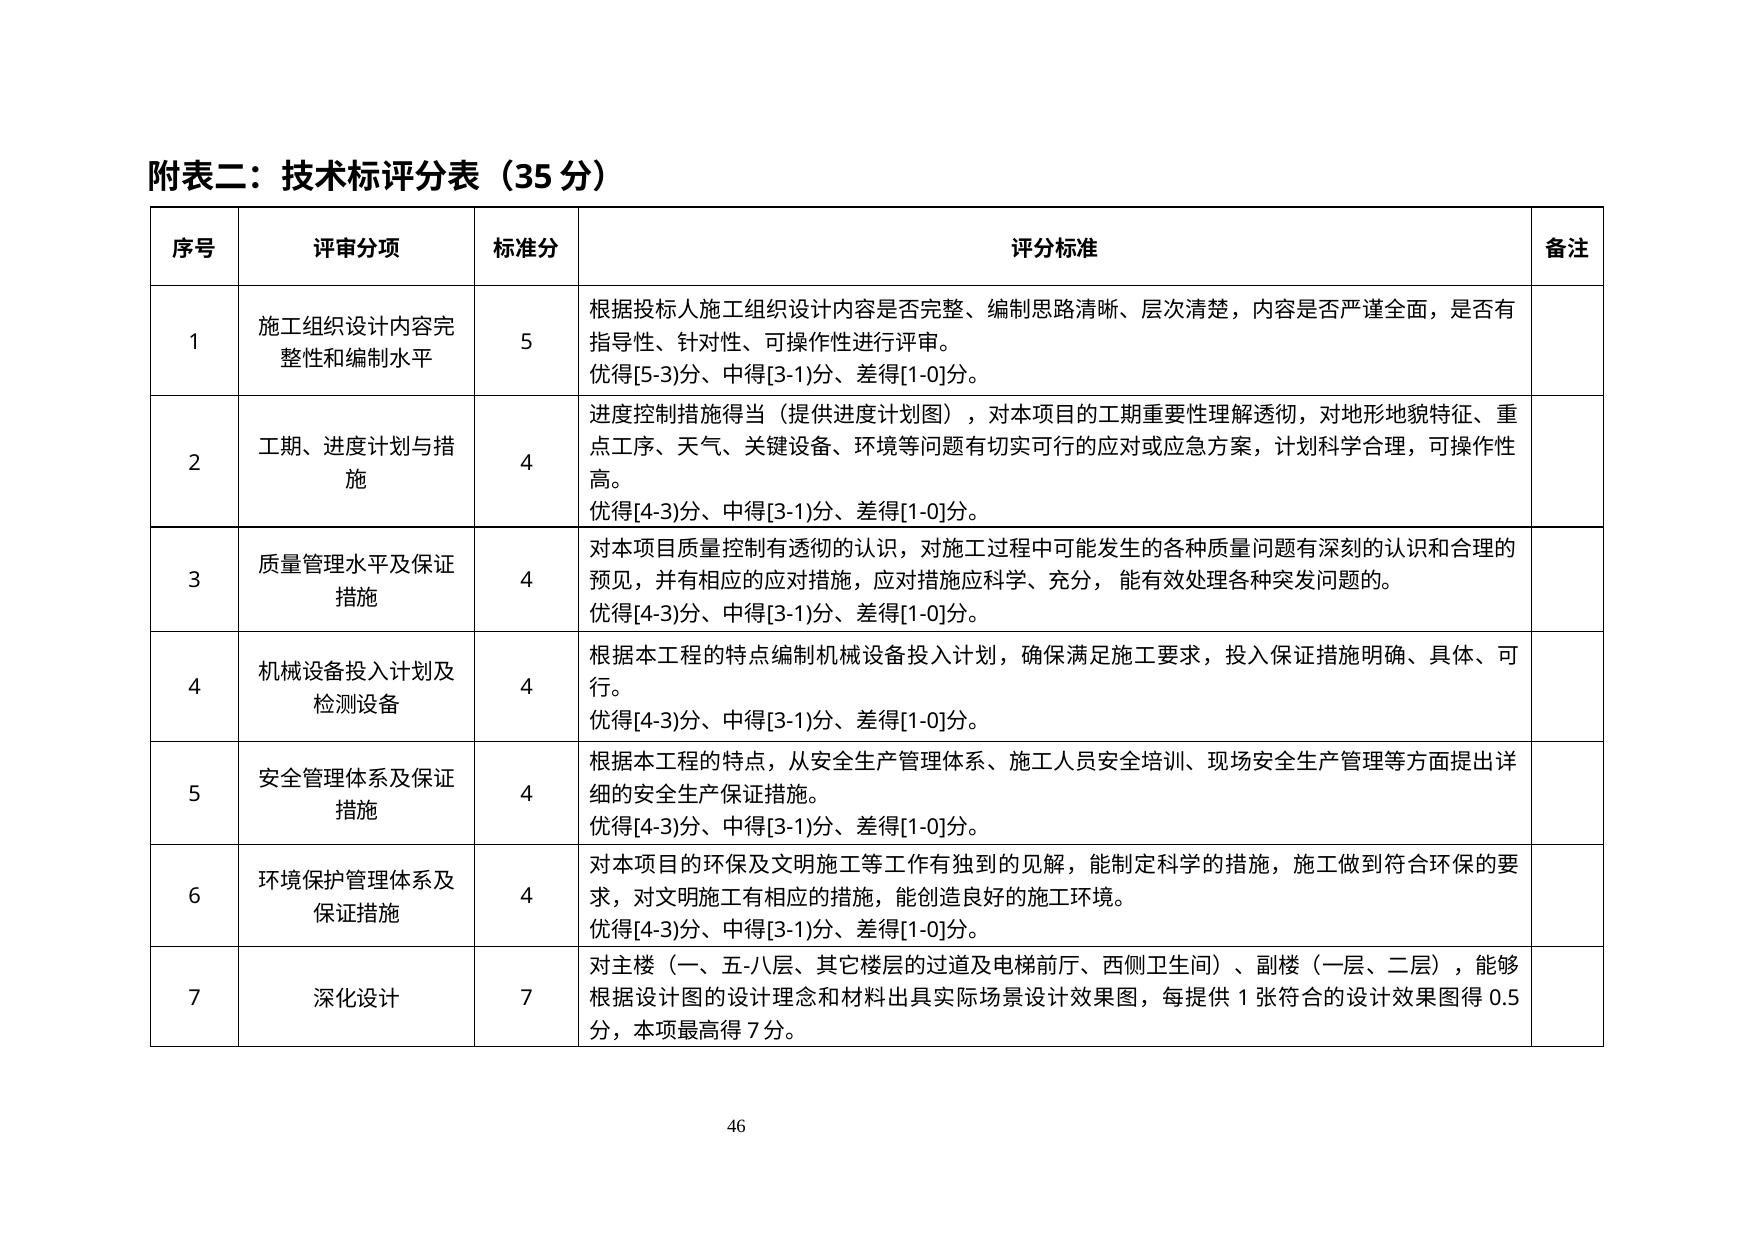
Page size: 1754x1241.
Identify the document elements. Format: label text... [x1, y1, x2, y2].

table_cell 3 [151, 528, 238, 631]
table_cell 机械设备投入计划及检测设备 [239, 632, 474, 741]
table_header 评审分项 [239, 208, 474, 285]
table_cell 施工组织设计内容完整性和编制水平 [239, 286, 474, 395]
table_header 序号 [151, 208, 238, 285]
table_cell 4 [475, 742, 578, 844]
table_cell 对主楼（一、五-八层、其它楼层的过道及电梯前厅、西侧卫生间）、副楼（一层、二层），能够根据设计图的设计理念和材料出具实际场景设计效果图，每提供1张符合的设计效果图得0.5分，本项最高得7分。 [579, 947, 1531, 1046]
table_cell [1532, 632, 1603, 741]
table_cell [1532, 947, 1603, 1046]
table_cell 6 [151, 845, 238, 946]
table_cell 对本项目质量控制有透彻的认识，对施工过程中可能发生的各种质量问题有深刻的认识和合理的预见，并有相应的应对措施，应对措施应科学、充分， 能有效处理各种突发问题的。 优得[4-3)分、中得[3-1)分、差得[1-0]分。 [579, 528, 1531, 631]
table_cell [1532, 286, 1603, 395]
table_cell 7 [151, 947, 238, 1046]
table_cell 2 [151, 396, 238, 526]
table_cell [1532, 396, 1603, 526]
table_cell 4 [475, 632, 578, 741]
table_cell 进度控制措施得当（提供进度计划图），对本项目的工期重要性理解透彻，对地形地貌特征、重点工序、天气、关键设备、环境等问题有切实可行的应对或应急方案，计划科学合理，可操作性高。 优得[4-3)分、中得[3-1)分、差得[1-0]分。 [579, 396, 1531, 526]
table_cell [1532, 528, 1603, 631]
text 附表二：技术标评分表（35分） [148, 141, 1606, 206]
table_cell [1532, 845, 1603, 946]
table_cell 根据投标人施工组织设计内容是否完整、编制思路清晰、层次清楚，内容是否严谨全面，是否有指导性、针对性、可操作性进行评审。 优得[5-3)分、中得[3-1)分、差得[1-0]分。 [579, 286, 1531, 395]
table_cell 质量管理水平及保证措施 [239, 528, 474, 631]
table_cell 4 [475, 845, 578, 946]
table_cell 4 [151, 632, 238, 741]
table_cell 5 [475, 286, 578, 395]
table_header 备注 [1532, 208, 1603, 285]
table_header 标准分 [475, 208, 578, 285]
table_cell 对本项目的环保及文明施工等工作有独到的见解，能制定科学的措施，施工做到符合环保的要求，对文明施工有相应的措施，能创造良好的施工环境。 优得[4-3)分、中得[3-1)分、差得[1-0]分。 [579, 845, 1531, 946]
table_cell 4 [475, 396, 578, 526]
table_header 评分标准 [579, 208, 1531, 285]
table_cell [1532, 742, 1603, 844]
table_cell 5 [151, 742, 238, 844]
table_cell 安全管理体系及保证措施 [239, 742, 474, 844]
table_cell 工期、进度计划与措施 [239, 396, 474, 526]
table_cell 4 [475, 528, 578, 631]
table_cell 1 [151, 286, 238, 395]
table_cell 深化设计 [239, 947, 474, 1046]
table_cell 根据本工程的特点编制机械设备投入计划，确保满足施工要求，投入保证措施明确、具体、可行。 优得[4-3)分、中得[3-1)分、差得[1-0]分。 [579, 632, 1531, 741]
table_cell 根据本工程的特点，从安全生产管理体系、施工人员安全培训、现场安全生产管理等方面提出详细的安全生产保证措施。 优得[4-3)分、中得[3-1)分、差得[1-0]分。 [579, 742, 1531, 844]
table_cell 环境保护管理体系及保证措施 [239, 845, 474, 946]
table_cell 7 [475, 947, 578, 1046]
